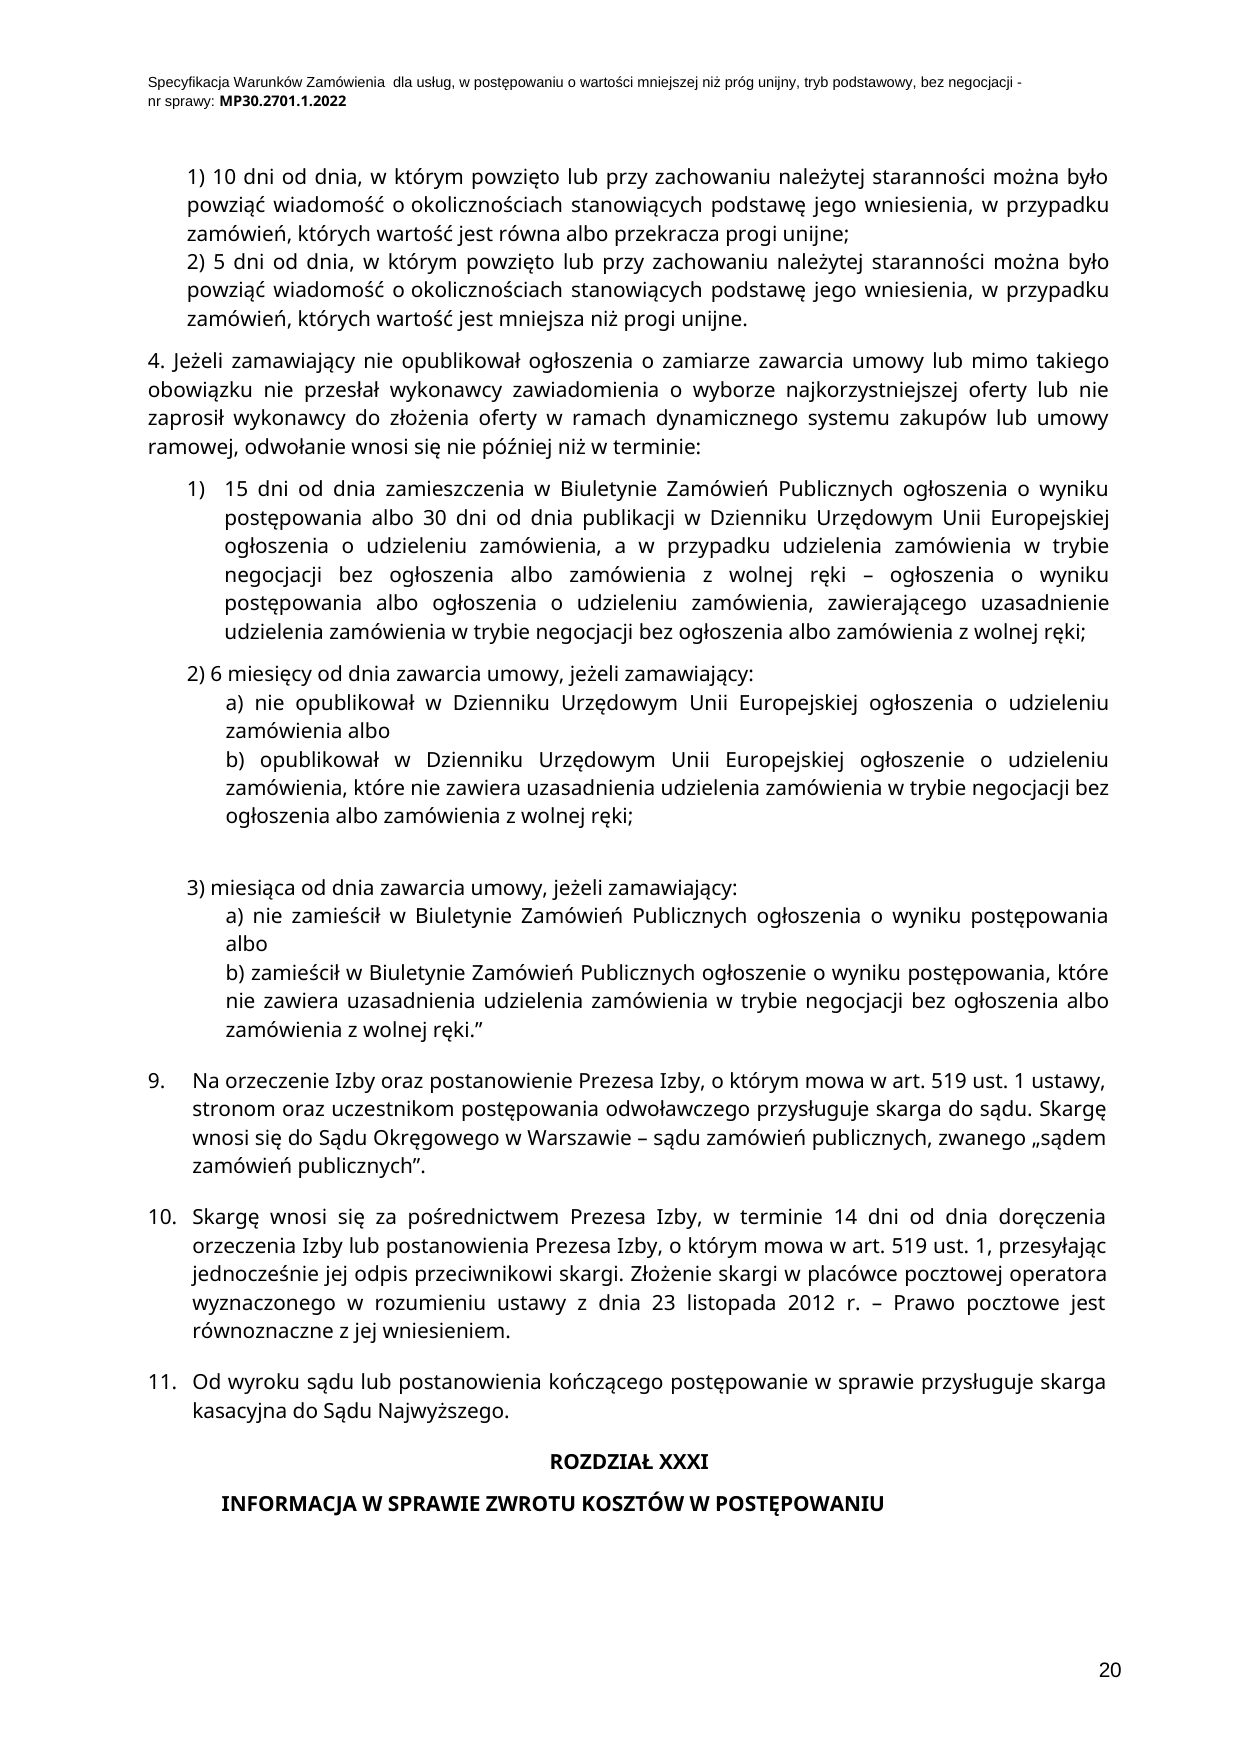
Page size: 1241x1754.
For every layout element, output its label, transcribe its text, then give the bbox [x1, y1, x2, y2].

text a) nie zamieścił w Biuletynie Zamówień Publicznych ogłoszenia o wyniku postępowania albo [225, 901, 1110, 958]
text b) zamieścił w Biuletynie Zamówień Publicznych ogłoszenie o wyniku postępowania, które nie zawiera uzasadnienia udzielenia zamówienia w trybie negocjacji bez ogłoszenia albo zamówienia z wolnej ręki.” [225, 958, 1110, 1043]
list Od wyroku sądu lub postanowienia kończącego postępowanie w sprawie przysługuje skarga kasacyjna do Sądu Najwyższego. [148, 1367, 1107, 1424]
list Skargę wnosi się za pośrednictwem Prezesa Izby, w terminie 14 dni od dnia doręczenia orzeczenia Izby lub postanowienia Prezesa Izby, o którym mowa w art. 519 ust. 1, przesyłając jednocześnie jej odpis przeciwnikowi skargi. Złożenie skargi w placówce pocztowej operatora wyznaczonego w rozumieniu ustawy z dnia 23 listopada 2012 r. – Prawo pocztowe jest równoznaczne z jej wniesieniem. [148, 1202, 1107, 1344]
text ROZDZIAŁ XXXI [148, 1447, 1110, 1475]
text b) opublikował w Dzienniku Urzędowym Unii Europejskiej ogłoszenie o udzieleniu zamówienia, które nie zawiera uzasadnienia udzielenia zamówienia w trybie negocjacji bez ogłoszenia albo zamówienia z wolnej ręki; [225, 745, 1110, 830]
text 4. Jeżeli zamawiający nie opublikował ogłoszenia o zamiarze zawarcia umowy lub mimo takiego obowiązku nie przesłał wykonawcy zawiadomienia o wyborze najkorzystniejszej oferty lub nie zaprosił wykonawcy do złożenia oferty w ramach dynamicznego systemu zakupów lub umowy ramowej, odwołanie wnosi się nie później niż w terminie: [148, 347, 1110, 460]
list INFORMACJA W SPRAWIE ZWROTU KOSZTÓW W POSTĘPOWANIU [221, 1489, 1110, 1518]
text 2) 6 miesięcy od dnia zawarcia umowy, jeżeli zamawiający: [187, 659, 1110, 688]
text 3) miesiąca od dnia zawarcia umowy, jeżeli zamawiający: [187, 873, 1110, 901]
text 1) 10 dni od dnia, w którym powzięto lub przy zachowaniu należytej staranności można było powziąć wiadomość o okolicznościach stanowiących podstawę jego wniesienia, w przypadku zamówień, których wartość jest równa albo przekracza progi unijne; [187, 162, 1110, 247]
list 15 dni od dnia zamieszczenia w Biuletynie Zamówień Publicznych ogłoszenia o wyniku postępowania albo 30 dni od dnia publikacji w Dzienniku Urzędowym Unii Europejskiej ogłoszenia o udzieleniu zamówienia, a w przypadku udzielenia zamówienia w trybie negocjacji bez ogłoszenia albo zamówienia z wolnej ręki – ogłoszenia o wyniku postępowania albo ogłoszenia o udzieleniu zamówienia, zawierającego uzasadnienie udzielenia zamówienia w trybie negocjacji bez ogłoszenia albo zamówienia z wolnej ręki; [187, 474, 1110, 645]
text 2) 5 dni od dnia, w którym powzięto lub przy zachowaniu należytej staranności można było powziąć wiadomość o okolicznościach stanowiących podstawę jego wniesienia, w przypadku zamówień, których wartość jest mniejsza niż progi unijne. [187, 247, 1110, 332]
list Na orzeczenie Izby oraz postanowienie Prezesa Izby, o którym mowa w art. 519 ust. 1 ustawy, stronom oraz uczestnikom postępowania odwoławczego przysługuje skarga do sądu. Skargę wnosi się do Sądu Okręgowego w Warszawie – sądu zamówień publicznych, zwanego „sądem zamówień publicznych”. [148, 1066, 1107, 1180]
text a) nie opublikował w Dzienniku Urzędowym Unii Europejskiej ogłoszenia o udzieleniu zamówienia albo [225, 688, 1110, 745]
